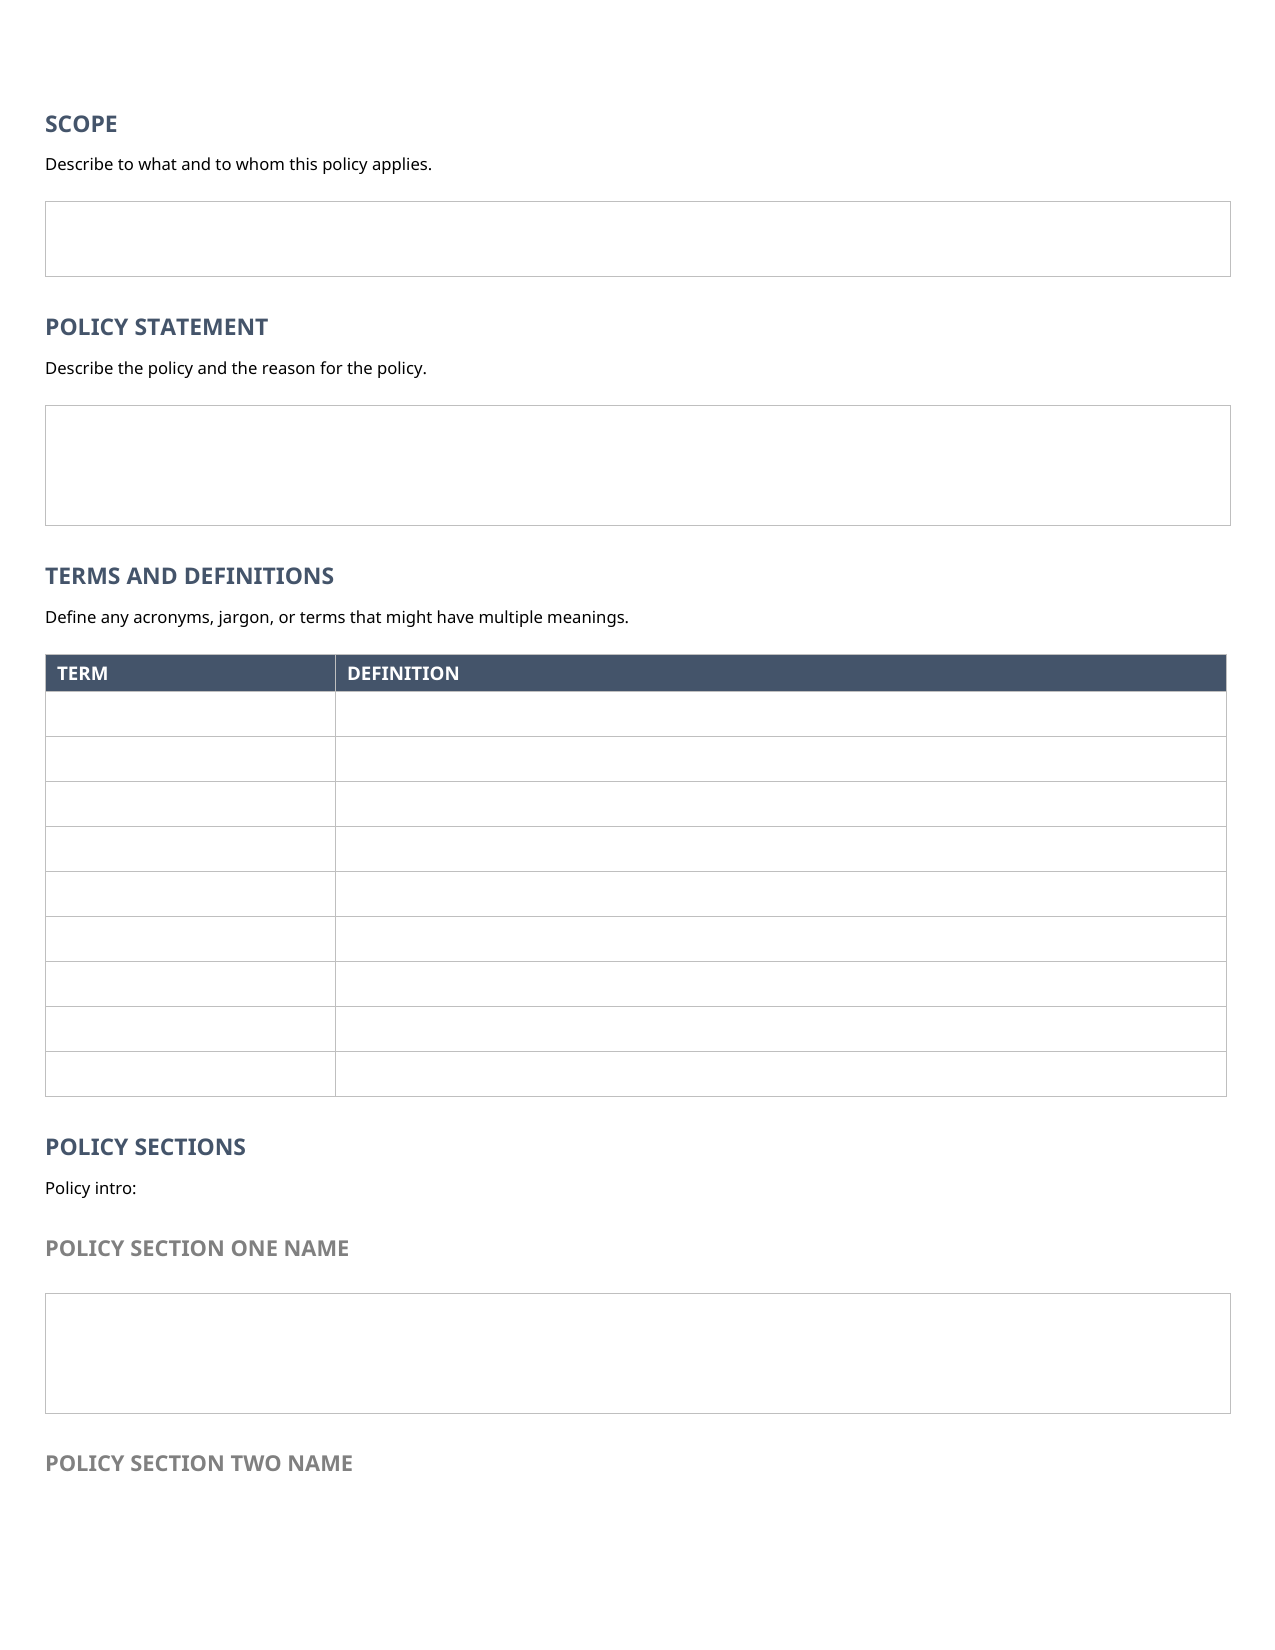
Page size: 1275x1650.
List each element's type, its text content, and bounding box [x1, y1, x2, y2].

table_cell [336, 962, 1226, 1006]
table_cell [336, 872, 1226, 916]
text POLICY STATEMENT [45, 311, 1230, 342]
table_cell [46, 962, 335, 1006]
table_cell [336, 692, 1226, 736]
table_cell [46, 1007, 335, 1051]
text Describe to what and to whom this policy applies. [45, 153, 1230, 176]
text Define any acronyms, jargon, or terms that might have multiple meanings. [45, 605, 1230, 628]
table_header [46, 1294, 1230, 1413]
table_cell [336, 827, 1226, 871]
table_cell [46, 827, 335, 871]
table_cell [336, 782, 1226, 826]
text POLICY SECTION ONE NAME [45, 1233, 1230, 1263]
text POLICY SECTIONS [45, 1131, 1230, 1162]
table_header DEFINITION [336, 655, 1226, 691]
text POLICY SECTION TWO NAME [45, 1448, 1230, 1478]
table_cell [336, 917, 1226, 961]
table_cell [336, 1052, 1226, 1096]
table_cell [46, 737, 335, 781]
text SCOPE [45, 107, 1230, 139]
table_cell [336, 737, 1226, 781]
table_header [46, 406, 1230, 525]
table_cell [46, 1052, 335, 1096]
text Describe the policy and the reason for the policy. [45, 357, 1230, 379]
table_cell [46, 782, 335, 826]
table_cell [46, 692, 335, 736]
text TERMS AND DEFINITIONS [45, 560, 1230, 591]
table_header TERM [46, 655, 335, 691]
table_header [46, 202, 1230, 276]
table_cell [46, 872, 335, 916]
table_cell [46, 917, 335, 961]
text Policy intro: [45, 1177, 1230, 1199]
table_cell [336, 1007, 1226, 1051]
